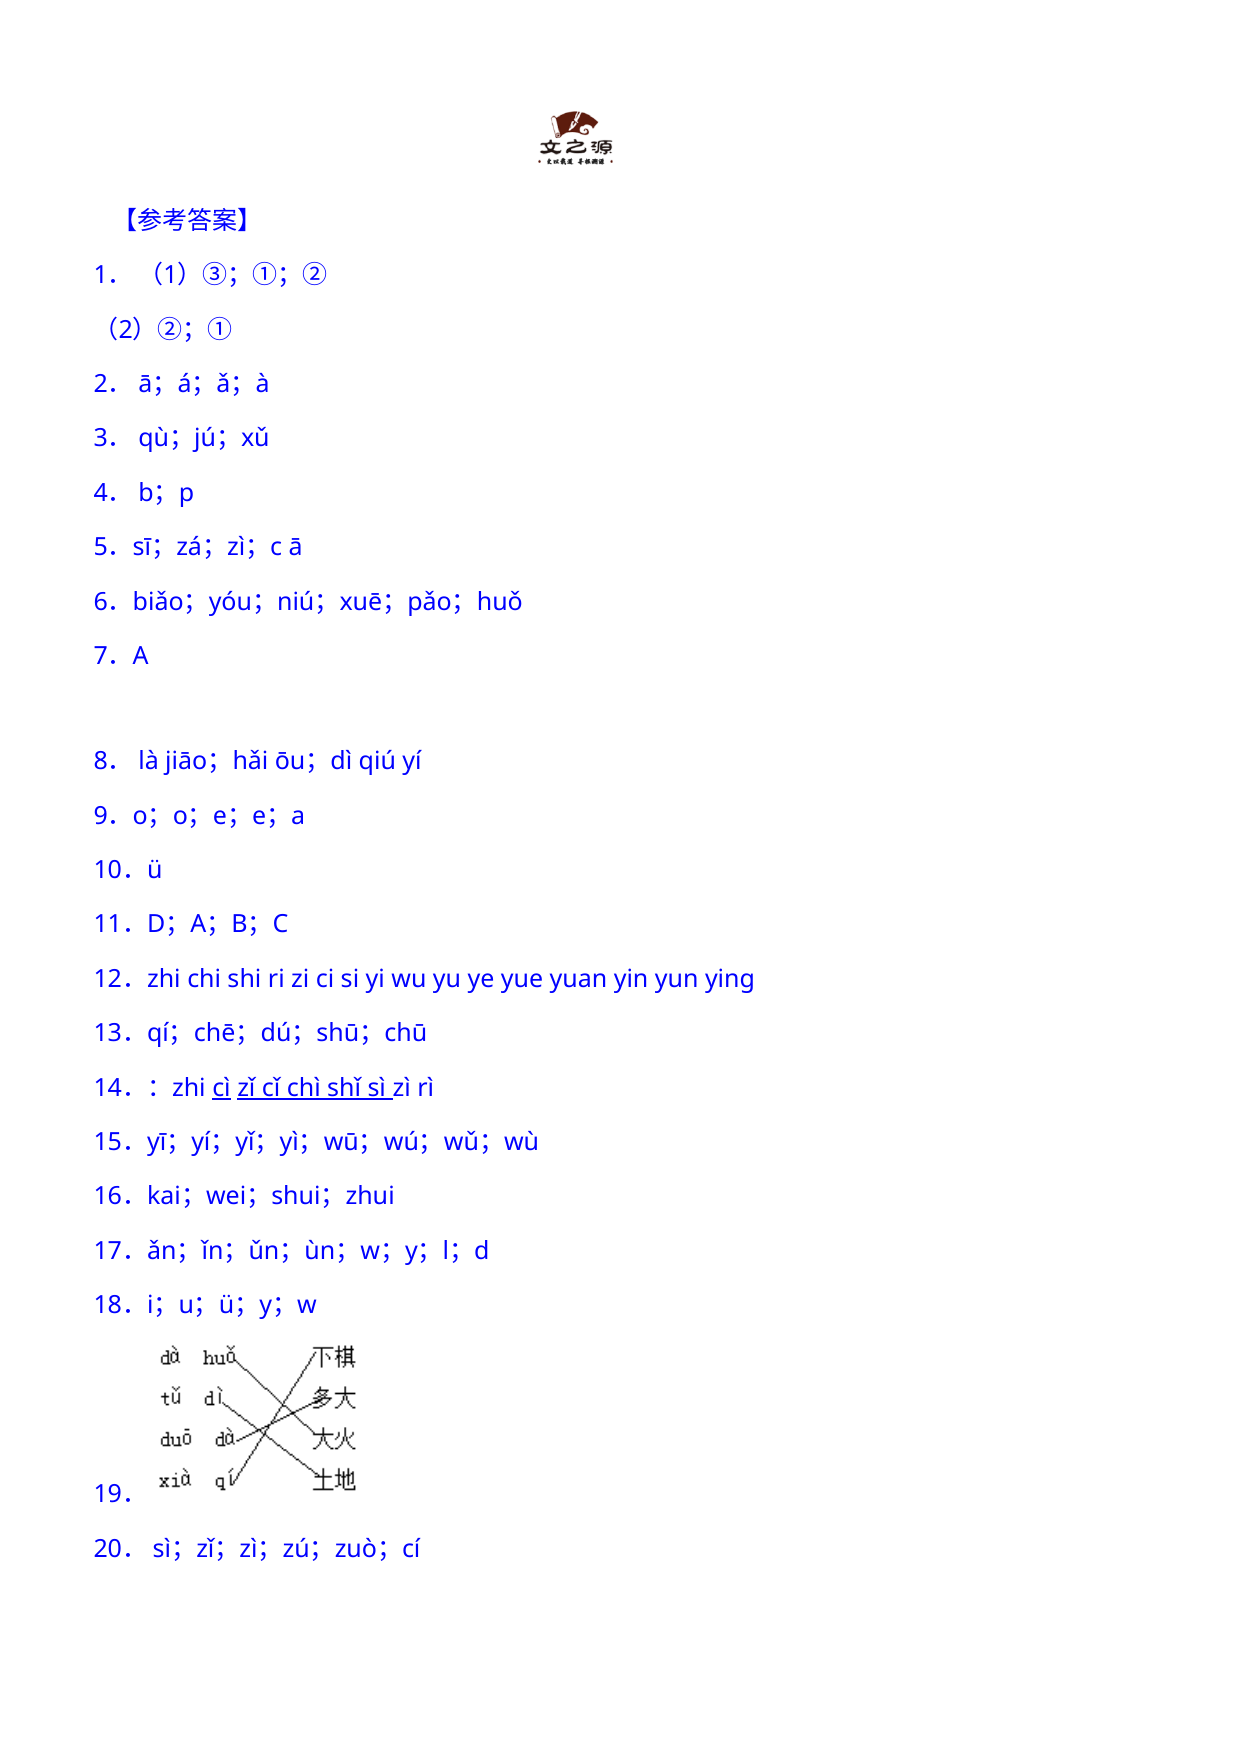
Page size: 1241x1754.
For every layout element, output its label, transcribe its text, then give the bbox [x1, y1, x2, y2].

text 10．ü [93, 849, 1059, 886]
text 13．qí；chē；dú；shū；chū [93, 1013, 1059, 1049]
text 【参考答案】 [93, 200, 1059, 237]
text 1． （1）③；①；② [93, 255, 1059, 291]
text 2． ā；á；ǎ；à [93, 363, 1059, 400]
text 16．kai；wei；shui；zhui [93, 1176, 1059, 1212]
text 5．sī；zá；zì；c ā [93, 527, 1059, 563]
picture [499, 88, 654, 193]
text 20． sì；zǐ；zì；zú；zuò；cí [93, 1528, 1059, 1564]
picture [152, 1338, 376, 1503]
text 18．i；u；ü；y；w [93, 1284, 1059, 1321]
text 17．ǎn；ǐn；ǔn；ùn；w；y；l；d [93, 1230, 1059, 1266]
text 12．zhi chi shi ri zi ci si yi wu yu ye yue yuan yin yun ying [93, 958, 1059, 994]
text 6．biǎo；yóu；niú；xuē；pǎo；huǒ [93, 581, 1059, 617]
text 4． b；p [93, 472, 1059, 508]
text 19． [93, 1339, 1059, 1510]
text 15．yī；yí；yǐ；yì；wū；wú；wǔ；wù [93, 1121, 1059, 1158]
text 9．o；o；e；e；a [93, 795, 1059, 831]
text （2）②；① [93, 309, 1059, 345]
text 7．A [93, 635, 1059, 672]
text 8． là jiāo；hǎi ōu；dì qiú yí [93, 741, 1059, 777]
text 11．D；A；B；C [93, 904, 1059, 940]
text 14．：zhi cì zǐ cǐ chì shǐ sì zì rì [93, 1067, 1059, 1103]
text 3． qù；jú；xǔ [93, 418, 1059, 454]
